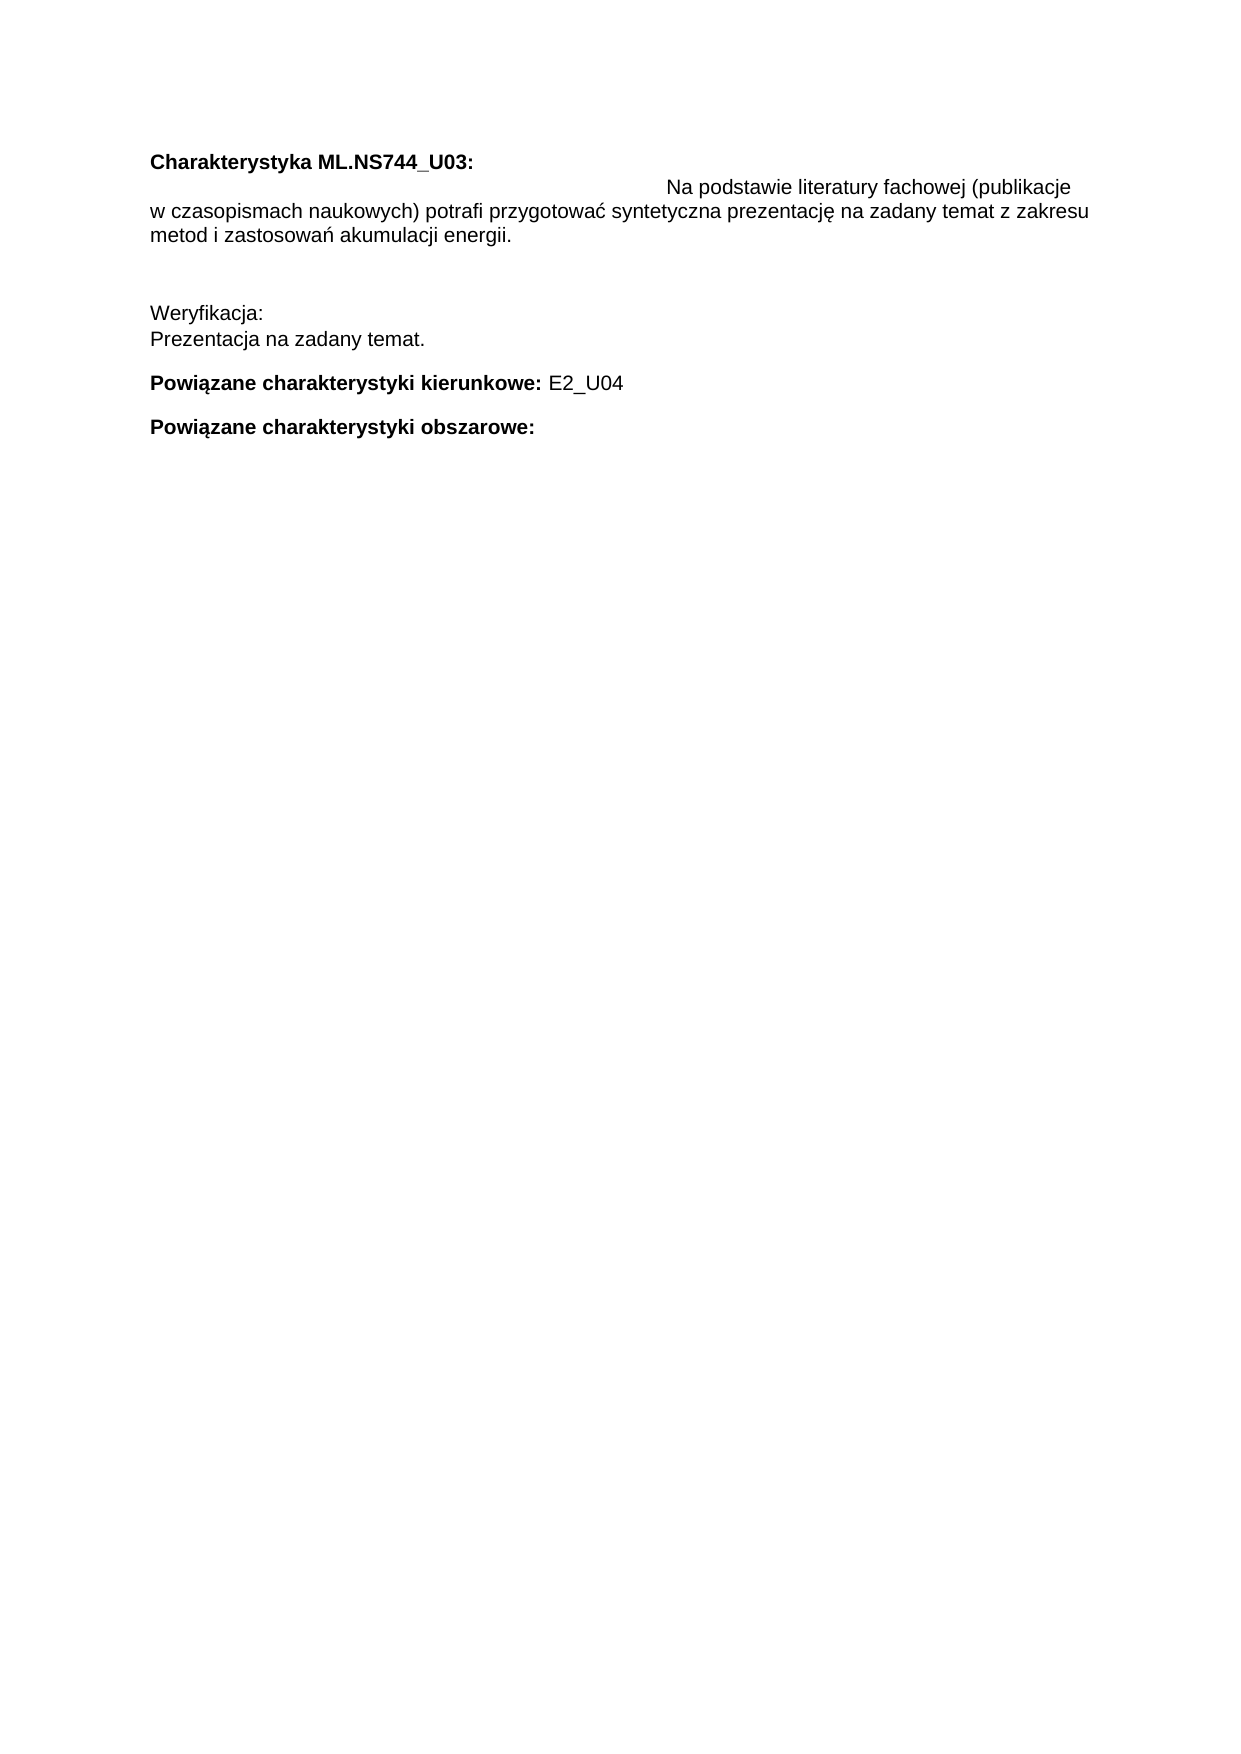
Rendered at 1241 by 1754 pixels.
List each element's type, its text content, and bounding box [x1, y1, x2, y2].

text Prezentacja na zadany temat. [150, 327, 1090, 351]
text Charakterystyka ML.NS744_U03: [150, 150, 1090, 174]
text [150, 175, 1090, 295]
text Weryfikacja: [150, 301, 1090, 325]
text Powiązane charakterystyki obszarowe: [150, 414, 1090, 438]
text Powiązane charakterystyki kierunkowe: E2_U04 [150, 371, 1090, 395]
